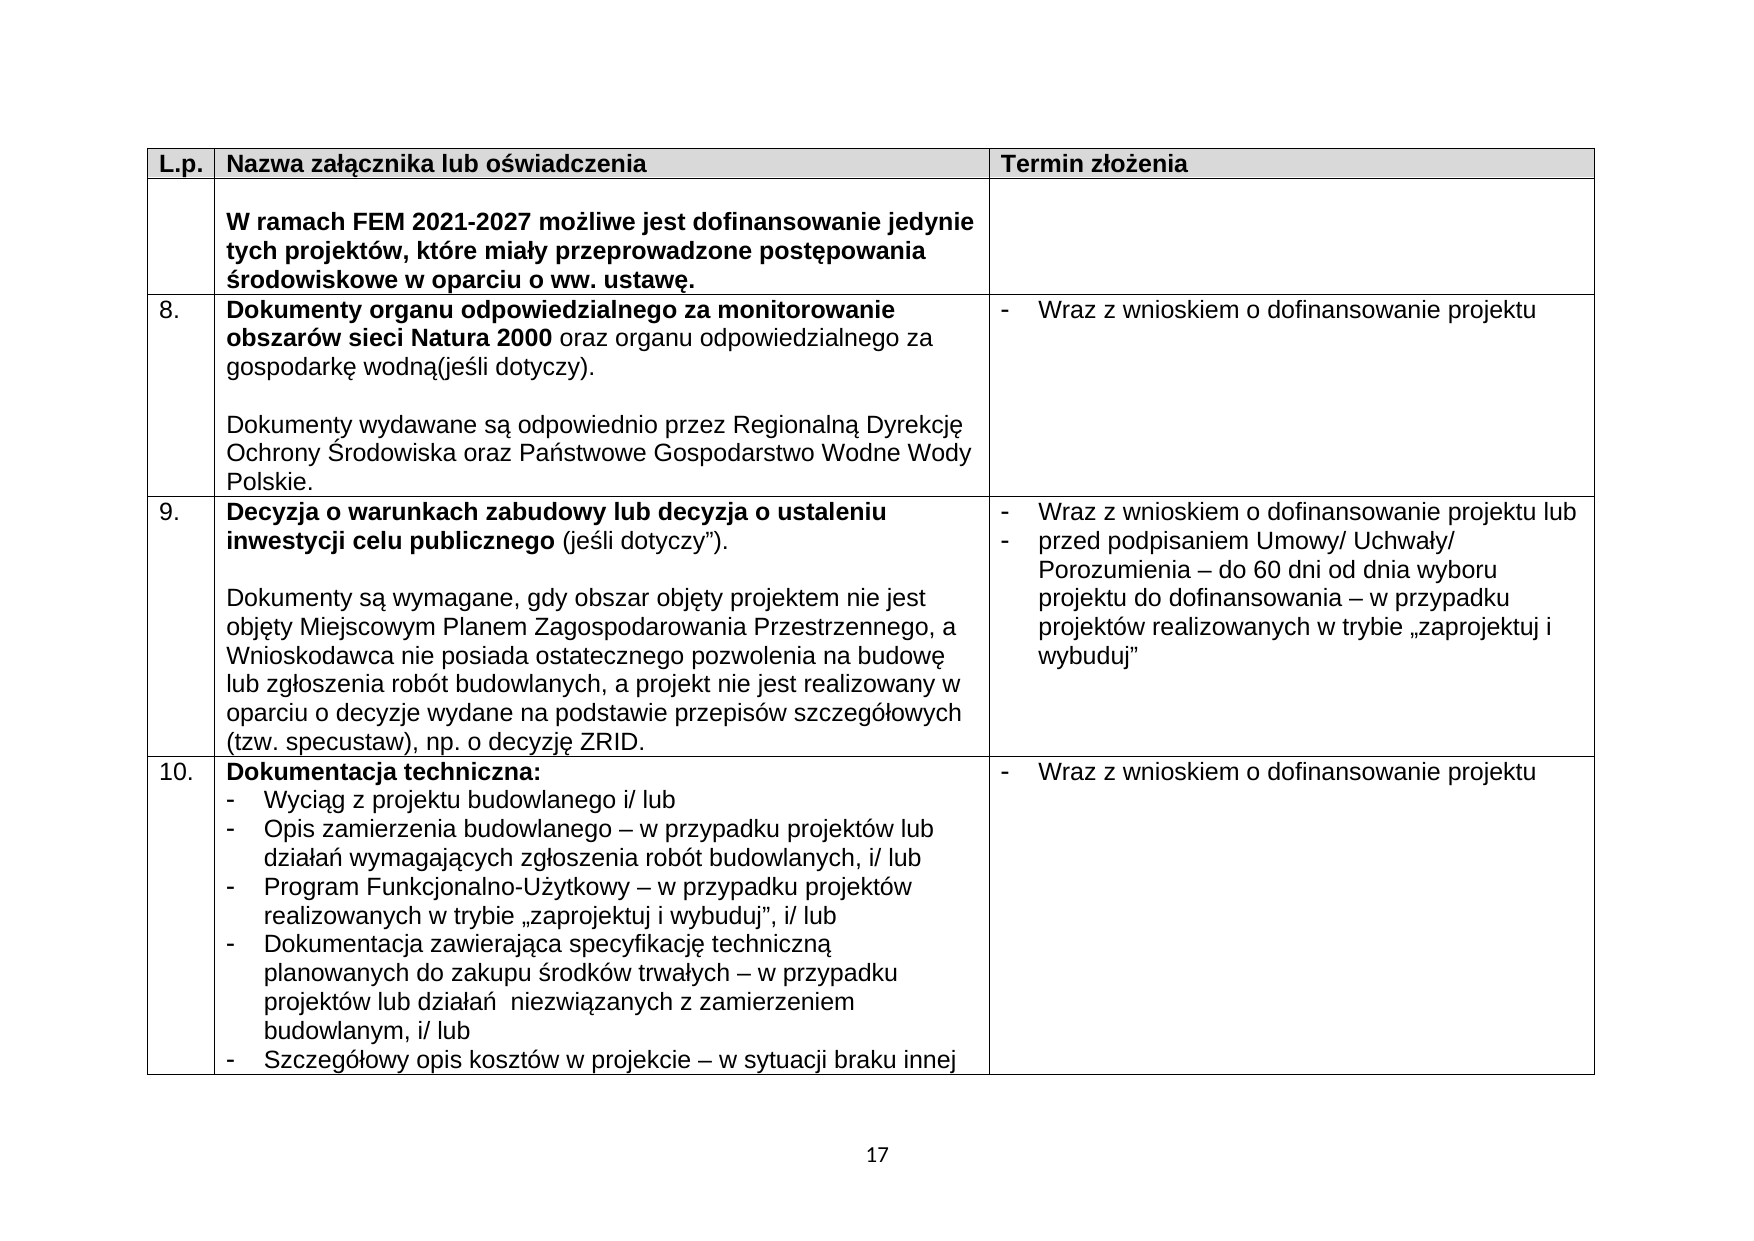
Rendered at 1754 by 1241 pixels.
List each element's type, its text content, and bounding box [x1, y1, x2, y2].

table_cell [215, 179, 989, 293]
table_cell Decyzja o warunkach zabudowy lub decyzja o ustaleniu inwestycji celu publicznego (jeśli dotyczy”). Dokumenty są wymagane, gdy obszar objęty projektem nie jest objęty Miejscowym Planem Zagospodarowania Przestrzennego, a Wnioskodawca nie posiada ostatecznego pozwolenia na budowę lub zgłoszenia robót budowlanych, a projekt nie jest realizowany w oparciu o decyzje wydane na podstawie przepisów szczegółowych (tzw. specustaw), np. o decyzję ZRID. [215, 497, 989, 756]
table_cell Wraz z wnioskiem o dofinansowanie projektu lub przed podpisaniem Umowy/ Uchwały/ Porozumienia – do 60 dni od dnia wyboru projektu do dofinansowania – w przypadku projektów realizowanych w trybie „zaprojektuj i wybuduj” [990, 497, 1594, 756]
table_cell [990, 179, 1594, 293]
table_cell Wraz z wnioskiem o dofinansowanie projektu [990, 295, 1594, 496]
table_cell [148, 757, 214, 1073]
table_cell [148, 497, 214, 756]
table_header L.p. [148, 149, 214, 177]
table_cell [215, 757, 989, 1073]
table_cell [148, 295, 214, 496]
table_header Nazwa załącznika lub oświadczenia [215, 149, 989, 177]
table_cell Dokumenty organu odpowiedzialnego za monitorowanie obszarów sieci Natura 2000 oraz organu odpowiedzialnego za gospodarkę wodną(jeśli dotyczy). Dokumenty wydawane są odpowiednio przez Regionalną Dyrekcję Ochrony Środowiska oraz Państwowe Gospodarstwo Wodne Wody Polskie. [215, 295, 989, 496]
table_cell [990, 757, 1594, 1073]
table_cell [148, 179, 214, 293]
table_header Termin złożenia [990, 149, 1594, 177]
